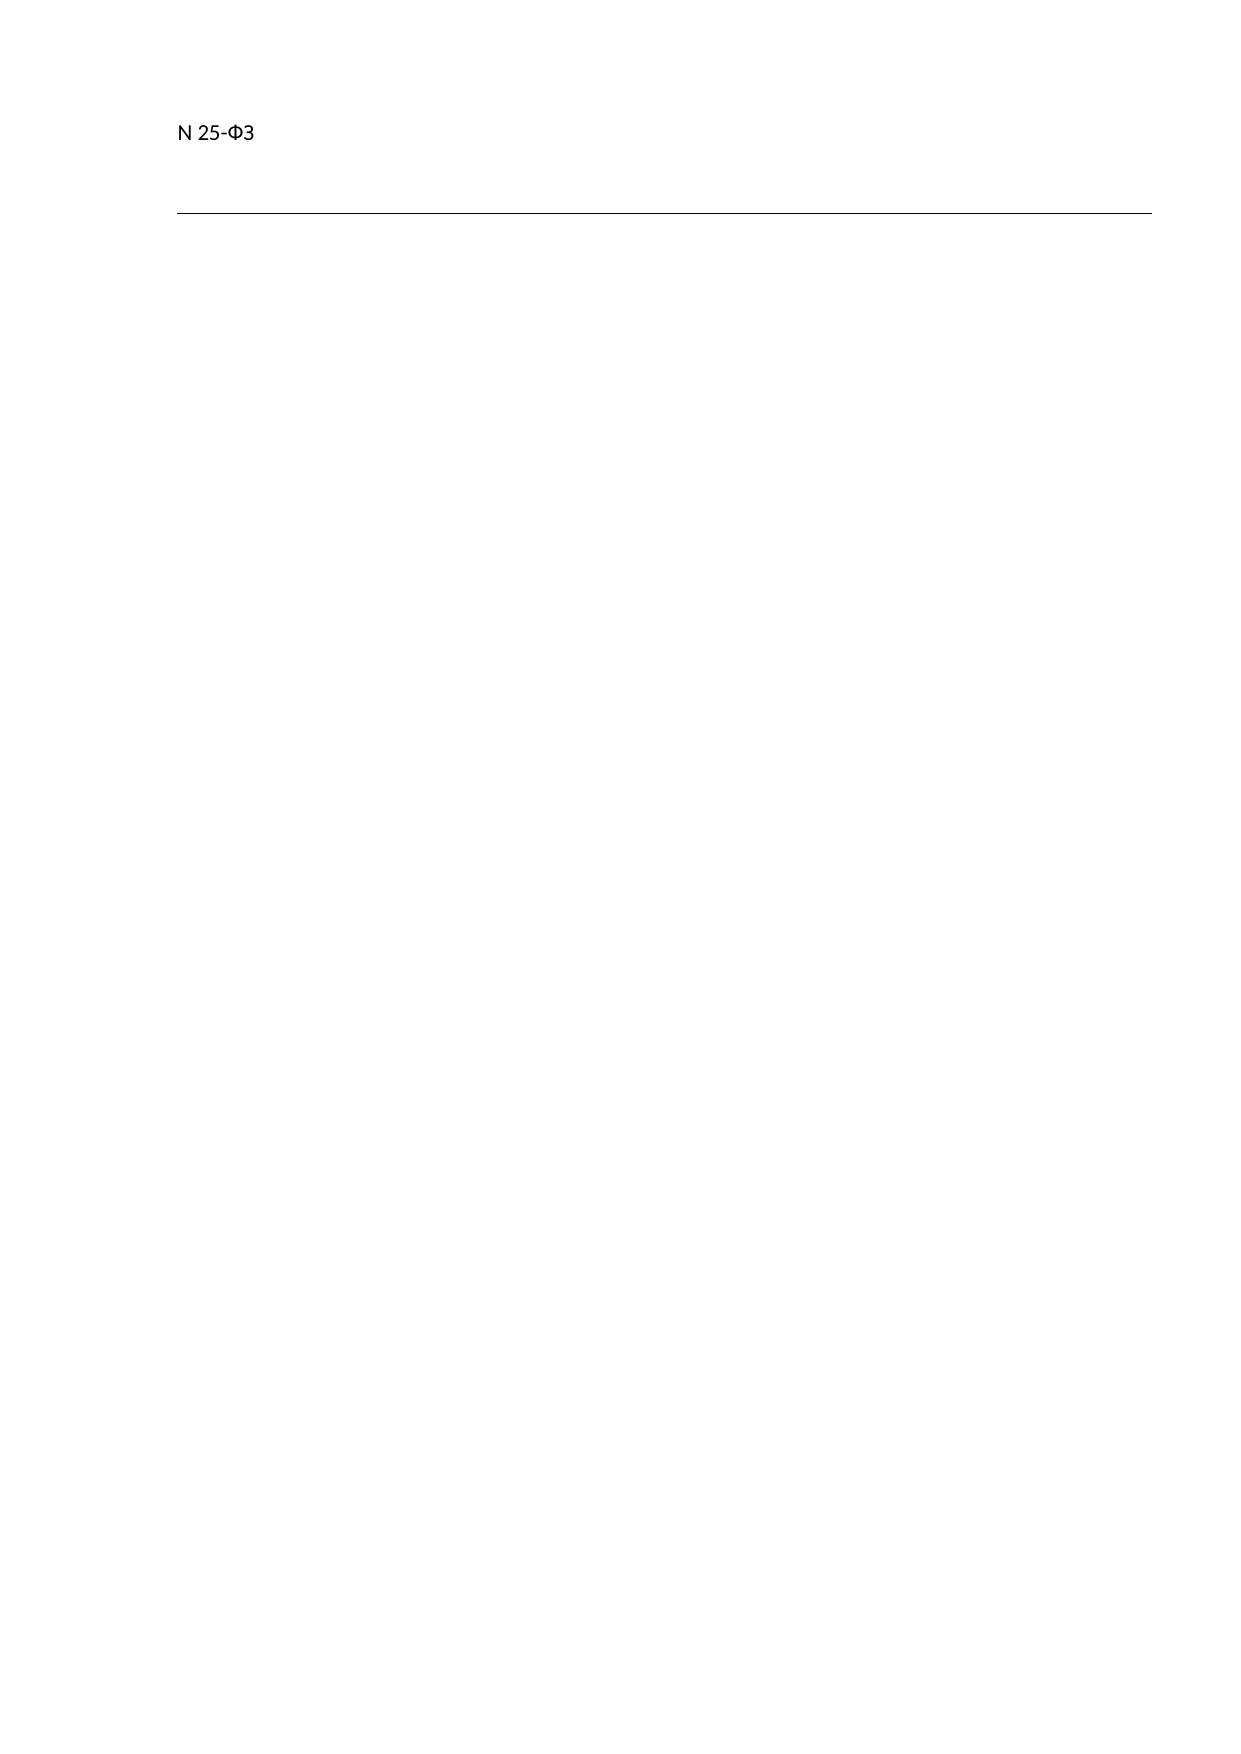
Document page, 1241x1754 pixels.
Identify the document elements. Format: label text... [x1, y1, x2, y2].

text N 25-ФЗ [177, 118, 1152, 146]
